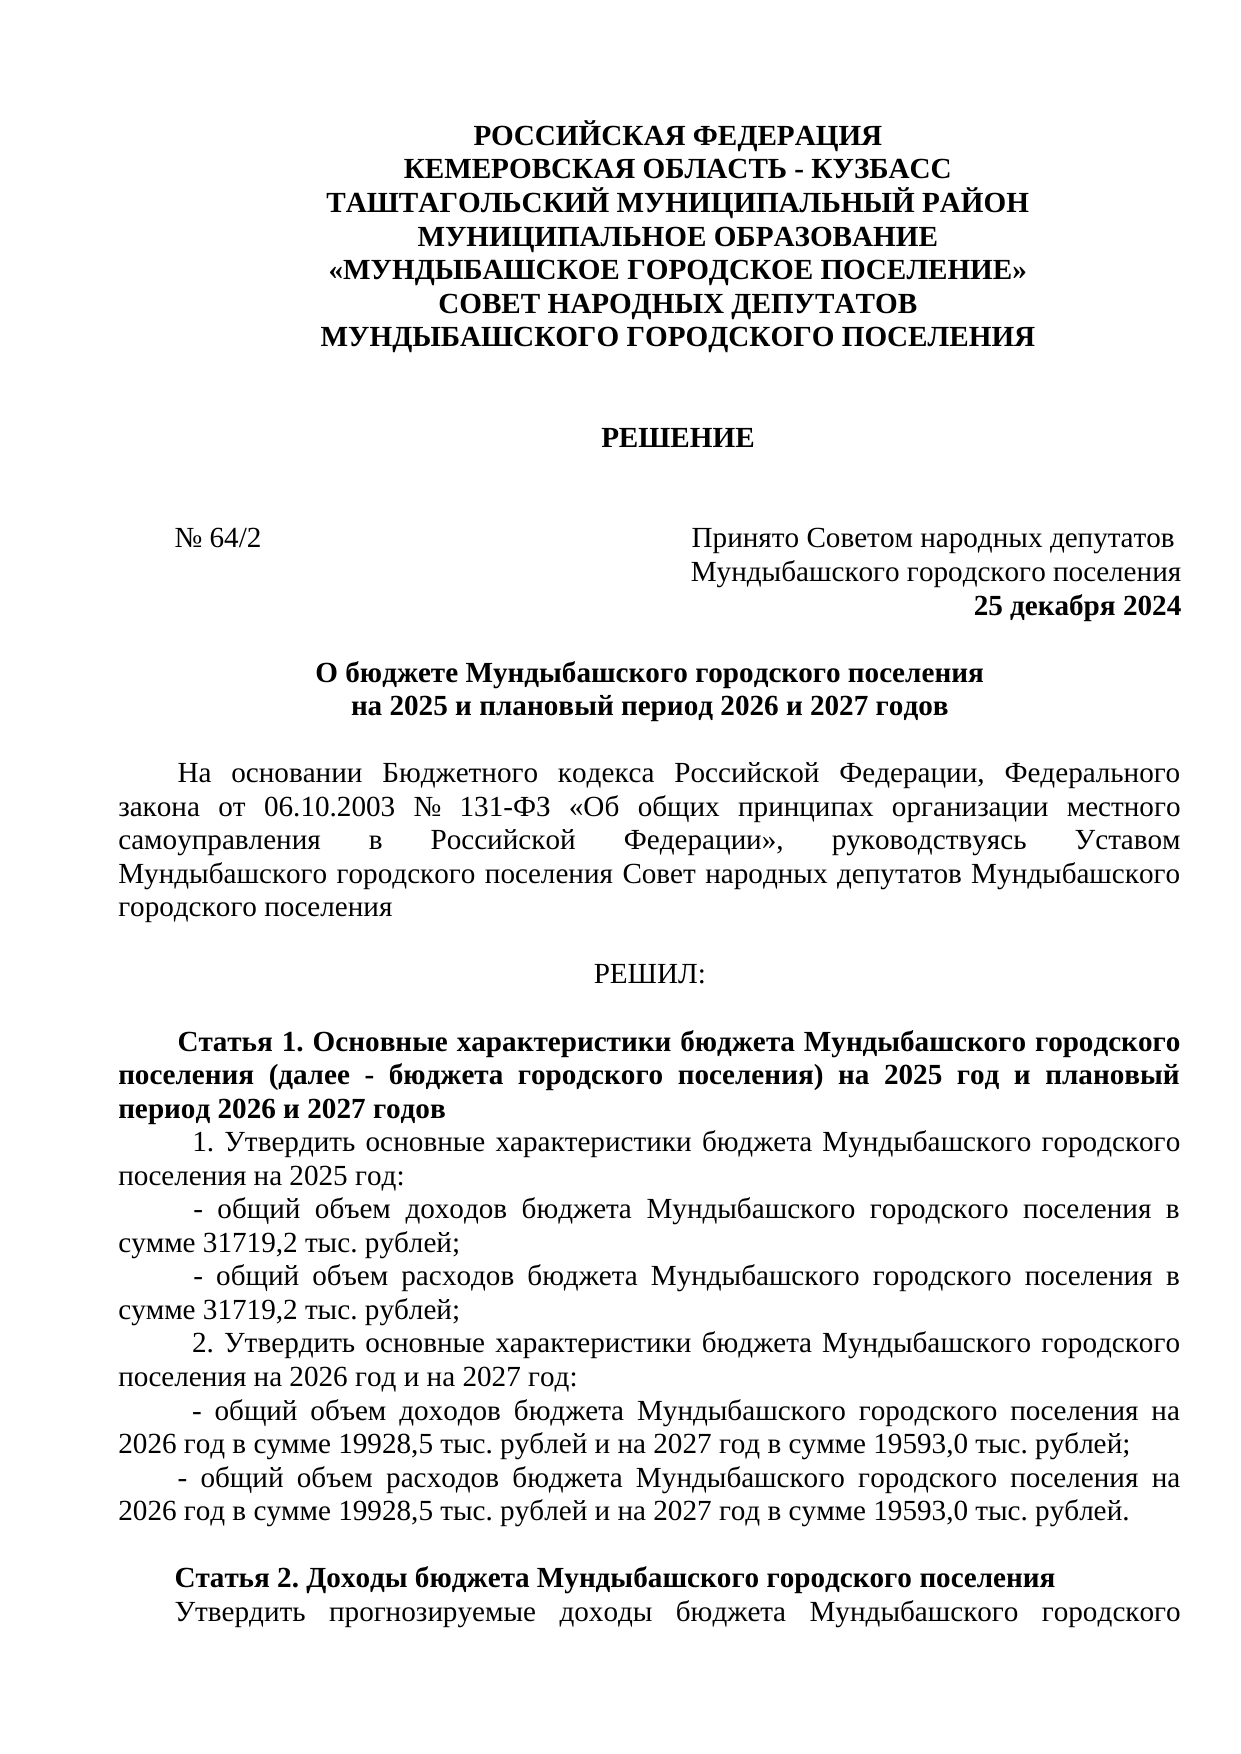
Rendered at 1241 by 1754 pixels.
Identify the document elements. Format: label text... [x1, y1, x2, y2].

text - общий объем доходов бюджета Мундыбашского городского поселения в сумме 31719,2 тыс. рублей; [118, 1191, 1181, 1258]
text - общий объем доходов бюджета Мундыбашского городского поселения на 2026 год в сумме 19928,5 тыс. рублей и на 2027 год в сумме 19593,0 тыс. рублей; [118, 1393, 1181, 1460]
text РЕШИЛ: [118, 957, 1181, 990]
text - общий объем расходов бюджета Мундыбашского городского поселения на 2026 год в сумме 19928,5 тыс. рублей и на 2027 год в сумме 19593,0 тыс. рублей. [118, 1460, 1181, 1527]
text На основании Бюджетного кодекса Российской Федерации, Федерального закона от 06.10.2003 № 131-ФЗ «Об общих принципах организации местного самоуправления в Российской Федерации», руководствуясь Уставом Мундыбашского городского поселения Совет народных депутатов Мундыбашского городского поселения [118, 755, 1181, 923]
text - общий объем расходов бюджета Мундыбашского городского поселения в сумме 31719,2 тыс. рублей; [118, 1258, 1181, 1326]
text МУНИЦИПАЛЬНОЕ ОБРАЗОВАНИЕ [118, 219, 1181, 252]
text МУНДЫБАШСКОГО ГОРОДСКОГО ПОСЕЛЕНИЯ [118, 319, 1181, 353]
text ТАШТАГОЛЬСКИЙ МУНИЦИПАЛЬНЫЙ РАЙОН [118, 185, 1181, 219]
text КЕМЕРОВСКАЯ ОБЛАСТЬ - КУЗБАСС [118, 152, 1181, 185]
text 25 декабря 2024 [118, 588, 1181, 621]
text «МУНДЫБАШСКОЕ ГОРОДСКОЕ ПОСЕЛЕНИЕ» [118, 252, 1181, 286]
text РЕШЕНИЕ [118, 420, 1181, 453]
text Статья 1. Основные характеристики бюджета Мундыбашского городского поселения (далее - бюджета городского поселения) на 2025 год и плановый период 2026 и 2027 годов [118, 1024, 1181, 1124]
text Мундыбашского городского поселения [118, 554, 1181, 588]
text № 64/2 Принято Советом народных депутатов [118, 521, 1181, 554]
text РОССИЙСКАЯ ФЕДЕРАЦИЯ [118, 118, 1181, 152]
text 2. Утвердить основные характеристики бюджета Мундыбашского городского поселения на 2026 год и на 2027 год: [118, 1326, 1181, 1393]
title на 2025 и плановый период 2026 и 2027 годов [118, 688, 1181, 722]
text 1. Утвердить основные характеристики бюджета Мундыбашского городского поселения на 2025 год: [118, 1124, 1181, 1191]
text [118, 1594, 1181, 1627]
title О бюджете Мундыбашского городского поселения [118, 655, 1181, 688]
text Статья 2. Доходы бюджета Мундыбашского городского поселения [118, 1560, 1181, 1594]
text СОВЕТ НАРОДНЫХ ДЕПУТАТОВ [118, 286, 1181, 319]
